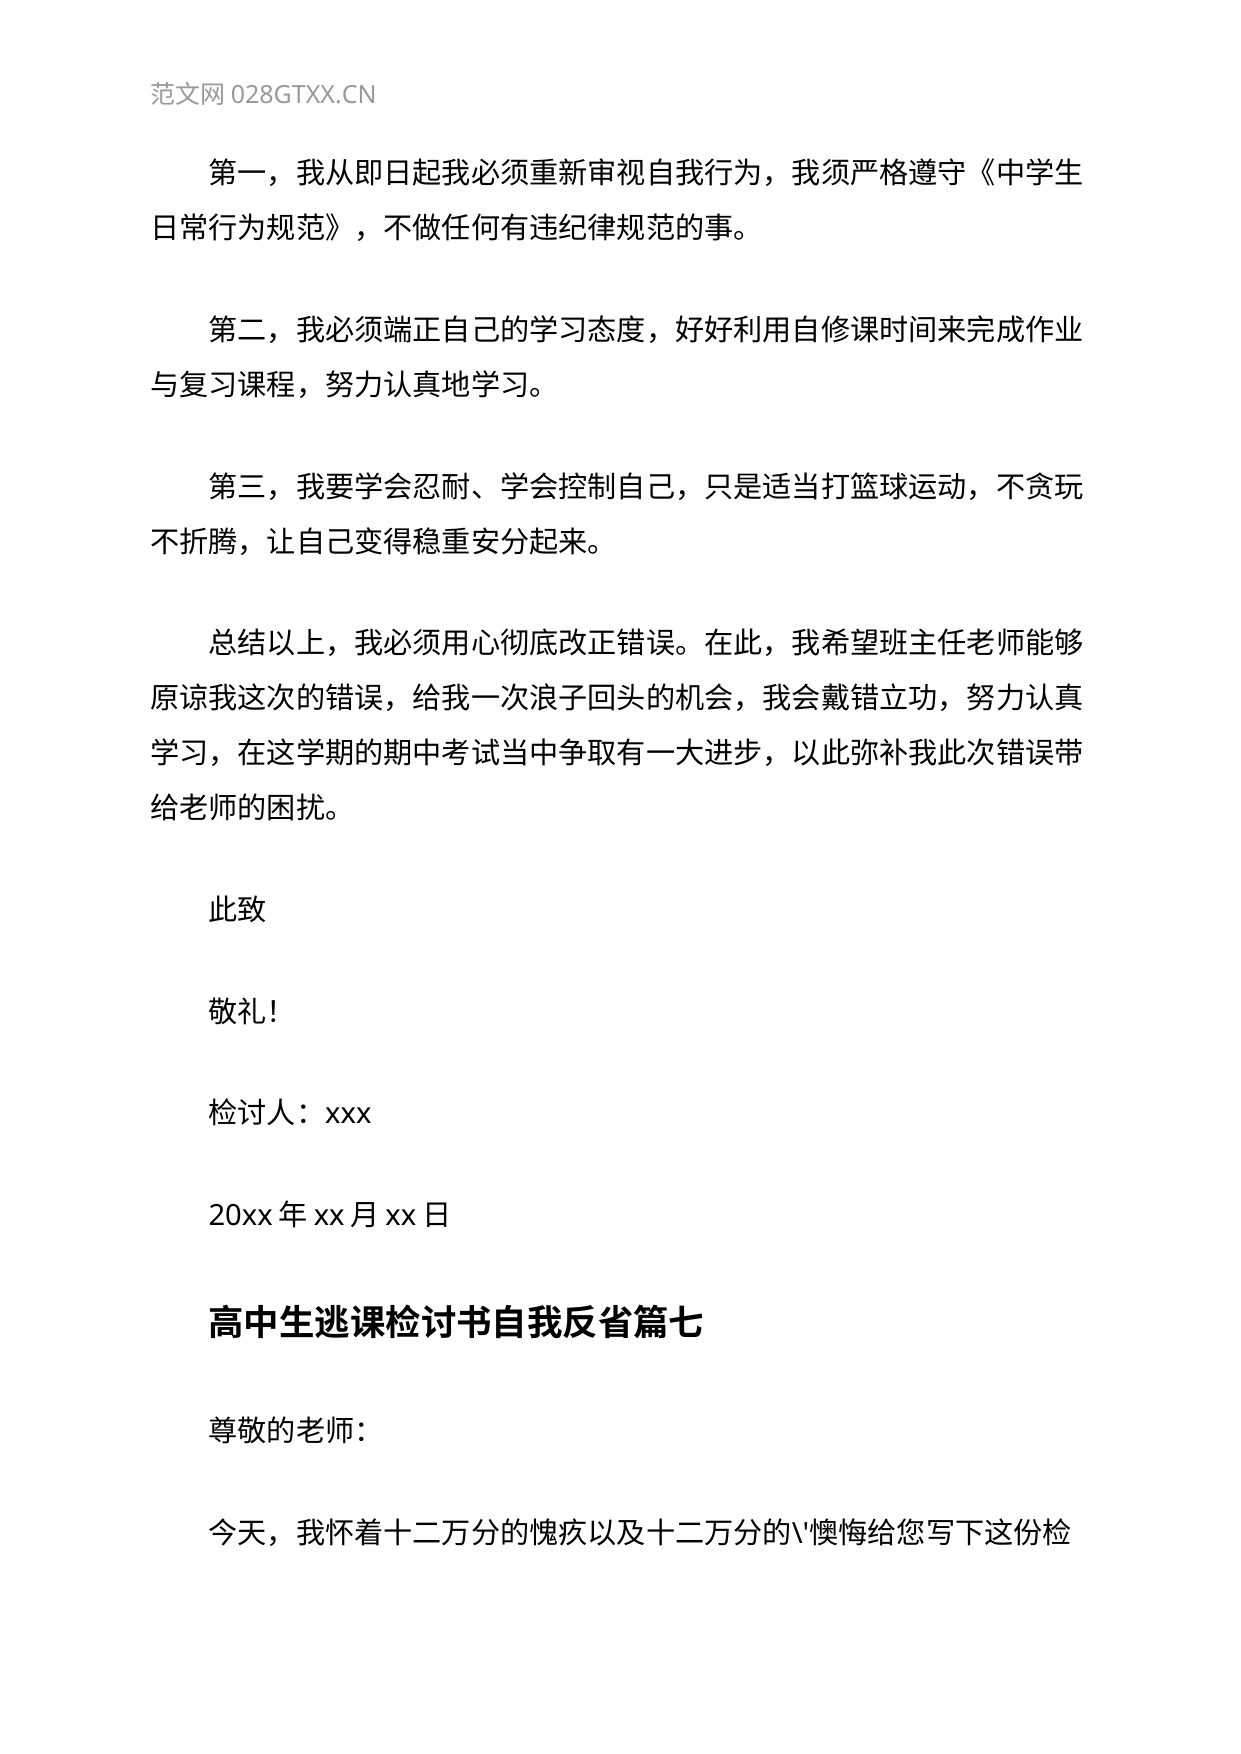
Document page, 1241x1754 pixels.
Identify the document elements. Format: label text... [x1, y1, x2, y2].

text 20xx年xx月xx日 [150, 1192, 1090, 1234]
text 此致 [150, 886, 1090, 929]
text 第二，我必须端正自己的学习态度，好好利用自修课时间来完成作业与复习课程，努力认真地学习。 [150, 307, 1090, 404]
text 检讨人：xxx [150, 1090, 1090, 1132]
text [150, 1509, 1090, 1552]
text 敬礼！ [150, 988, 1090, 1031]
text 尊敬的老师： [150, 1407, 1090, 1450]
text 第一，我从即日起我必须重新审视自我行为，我须严格遵守《中学生日常行为规范》，不做任何有违纪律规范的事。 [150, 150, 1090, 247]
text 总结以上，我必须用心彻底改正错误。在此，我希望班主任老师能够原谅我这次的错误，给我一次浪子回头的机会，我会戴错立功，努力认真学习，在这学期的期中考试当中争取有一大进步，以此弥补我此次错误带给老师的困扰。 [150, 620, 1090, 827]
text 第三，我要学会忍耐、学会控制自己，只是适当打篮球运动，不贪玩不折腾，让自己变得稳重安分起来。 [150, 463, 1090, 561]
text 高中生逃课检讨书自我反省篇七 [150, 1294, 1090, 1345]
